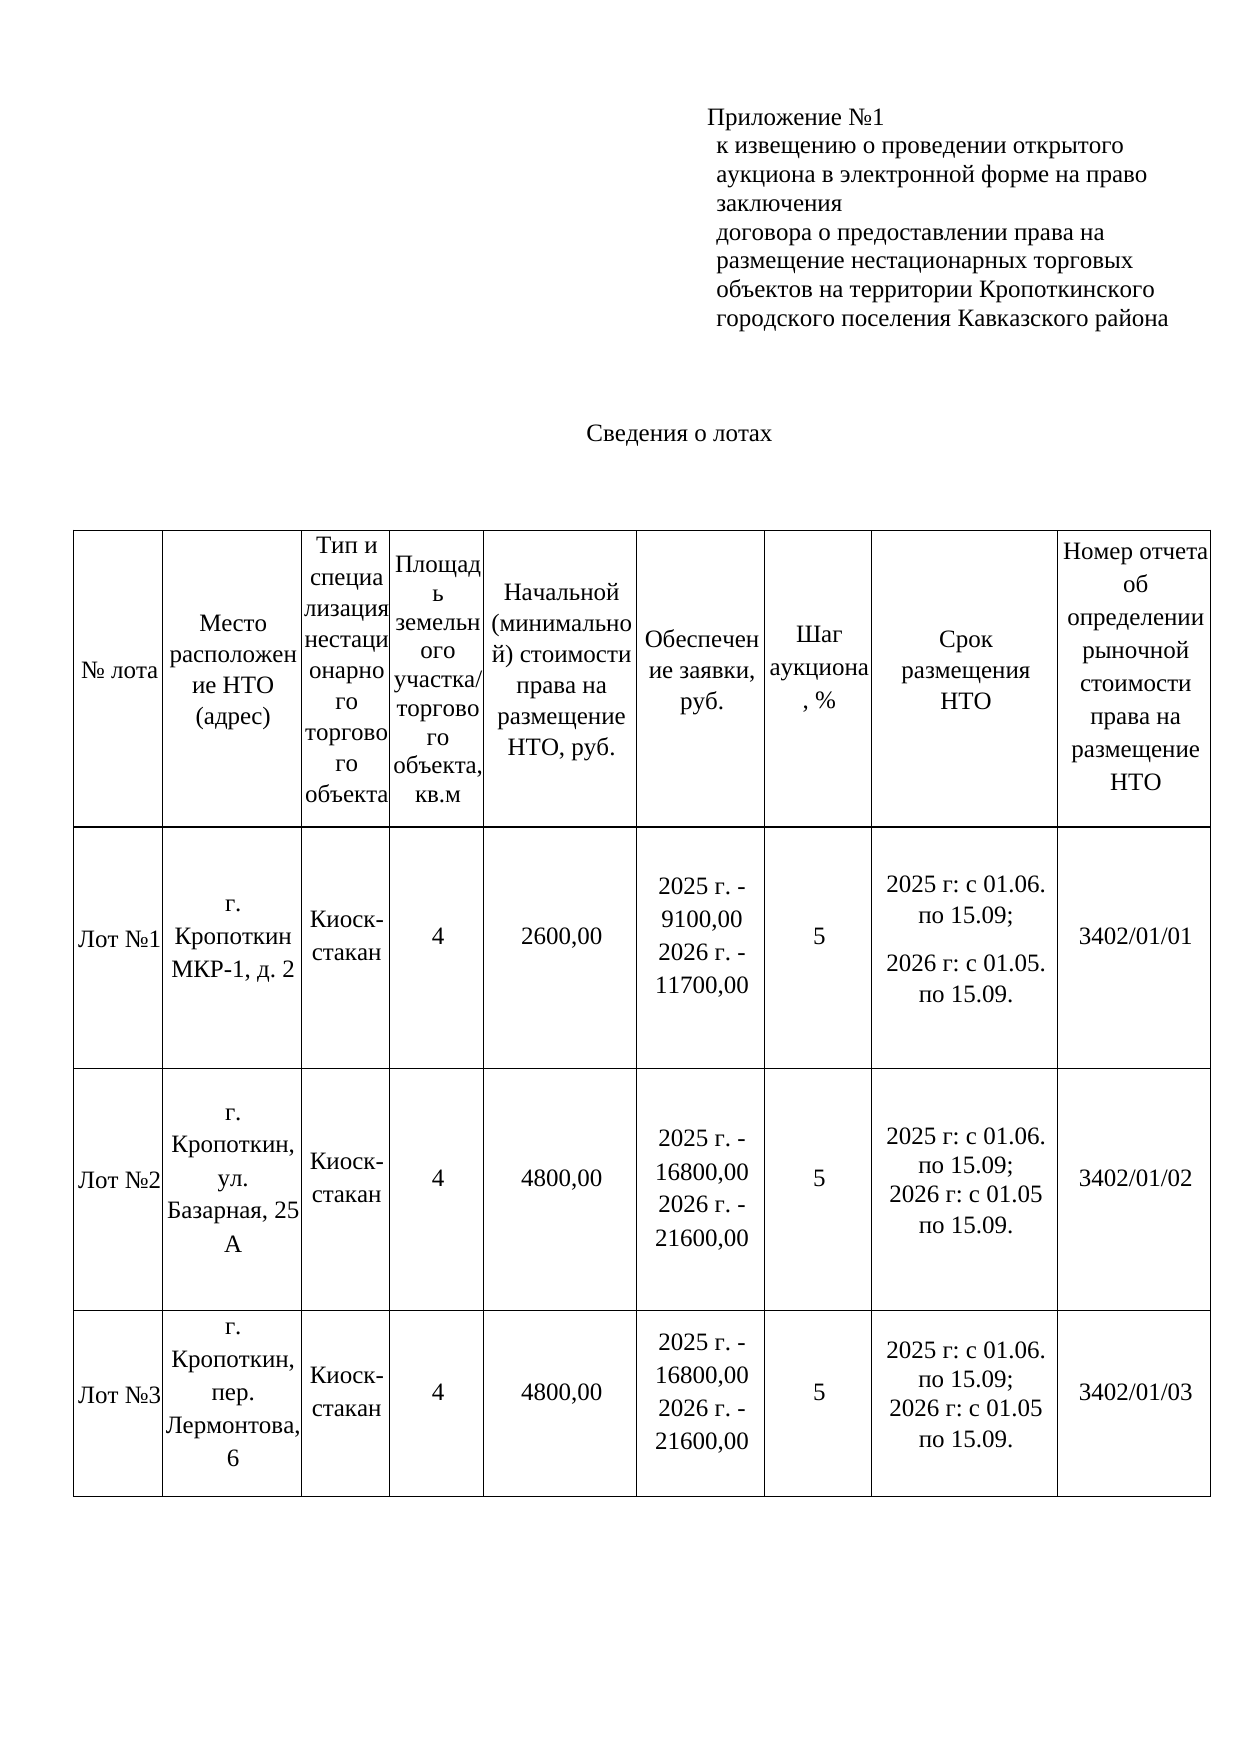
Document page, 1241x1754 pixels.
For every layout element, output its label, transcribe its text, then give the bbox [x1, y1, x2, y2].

table_cell 4 [390, 1069, 483, 1310]
table_cell 4 [390, 828, 483, 1068]
table_header Площадь земельного участка/ торгового объекта, кв.м [390, 531, 483, 826]
table_cell 2025 г. -16800,00 2026 г. -21600,00 [637, 1069, 764, 1310]
text к извещению о проведении открытого аукциона в электронной форме на право заключения [716, 131, 1181, 217]
table_cell Киоск-стакан [302, 1311, 389, 1496]
table_header Срок размещения НТО [872, 531, 1057, 826]
table_header Шаг аукциона, % [765, 531, 871, 826]
table_cell 2025 г: с 01.06. по 15.09; 2026 г: с 01.05 по 15.09. [872, 1069, 1057, 1310]
table_cell г. КропоткинМКР-1, д. 2 [163, 828, 301, 1068]
table_cell 3402/01/01 [1058, 828, 1210, 1068]
table_cell 4800,00 [484, 1311, 636, 1496]
table_cell 4800,00 [484, 1069, 636, 1310]
table_header Обеспечение заявки, руб. [637, 531, 764, 826]
table_header Место расположение НТО (адрес) [163, 531, 301, 826]
table_cell 2025 г. -16800,00 2026 г. -21600,00 [637, 1311, 764, 1496]
table_cell Киоск-стакан [302, 1069, 389, 1310]
table_cell 3402/01/03 [1058, 1311, 1210, 1496]
table_cell 3402/01/02 [1058, 1069, 1210, 1310]
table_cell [872, 1311, 1057, 1496]
table_cell 4 [390, 1311, 483, 1496]
text Сведения о лотах [177, 418, 1181, 447]
table_cell Лот №3 [74, 1311, 162, 1496]
table_header Тип и специализация нестационарного торгового объекта [302, 531, 389, 826]
table_cell 2025 г. -9100,00 2026 г. -11700,00 [637, 828, 764, 1068]
table_cell г. Кропоткин, ул. Базарная, 25 А [163, 1069, 301, 1310]
table_cell 5 [765, 1069, 871, 1310]
table_cell 2025 г: с 01.06. по 15.09; 2026 г: с 01.05. по 15.09. [872, 828, 1057, 1068]
table_header № лота [74, 531, 162, 826]
table_cell Лот №2 [74, 1069, 162, 1310]
table_cell 5 [765, 1311, 871, 1496]
table_cell Киоск-стакан [302, 828, 389, 1068]
table_header Номер отчета об определении рыночной стоимости права на размещение НТО [1058, 531, 1210, 826]
table_cell г. Кропоткин, пер. Лермонтова, 6 [163, 1311, 301, 1496]
table_cell Лот №1 [74, 828, 162, 1068]
table_header Начальной (минимальной) стоимости права на размещение НТО, руб. [484, 531, 636, 826]
text Приложение №1 [177, 102, 1181, 131]
table_cell 5 [765, 828, 871, 1068]
text договора о предоставлении права на размещение нестационарных торговых объектов на территории Кропоткинского городского поселения Кавказского района [716, 217, 1181, 332]
table_cell 2600,00 [484, 828, 636, 1068]
